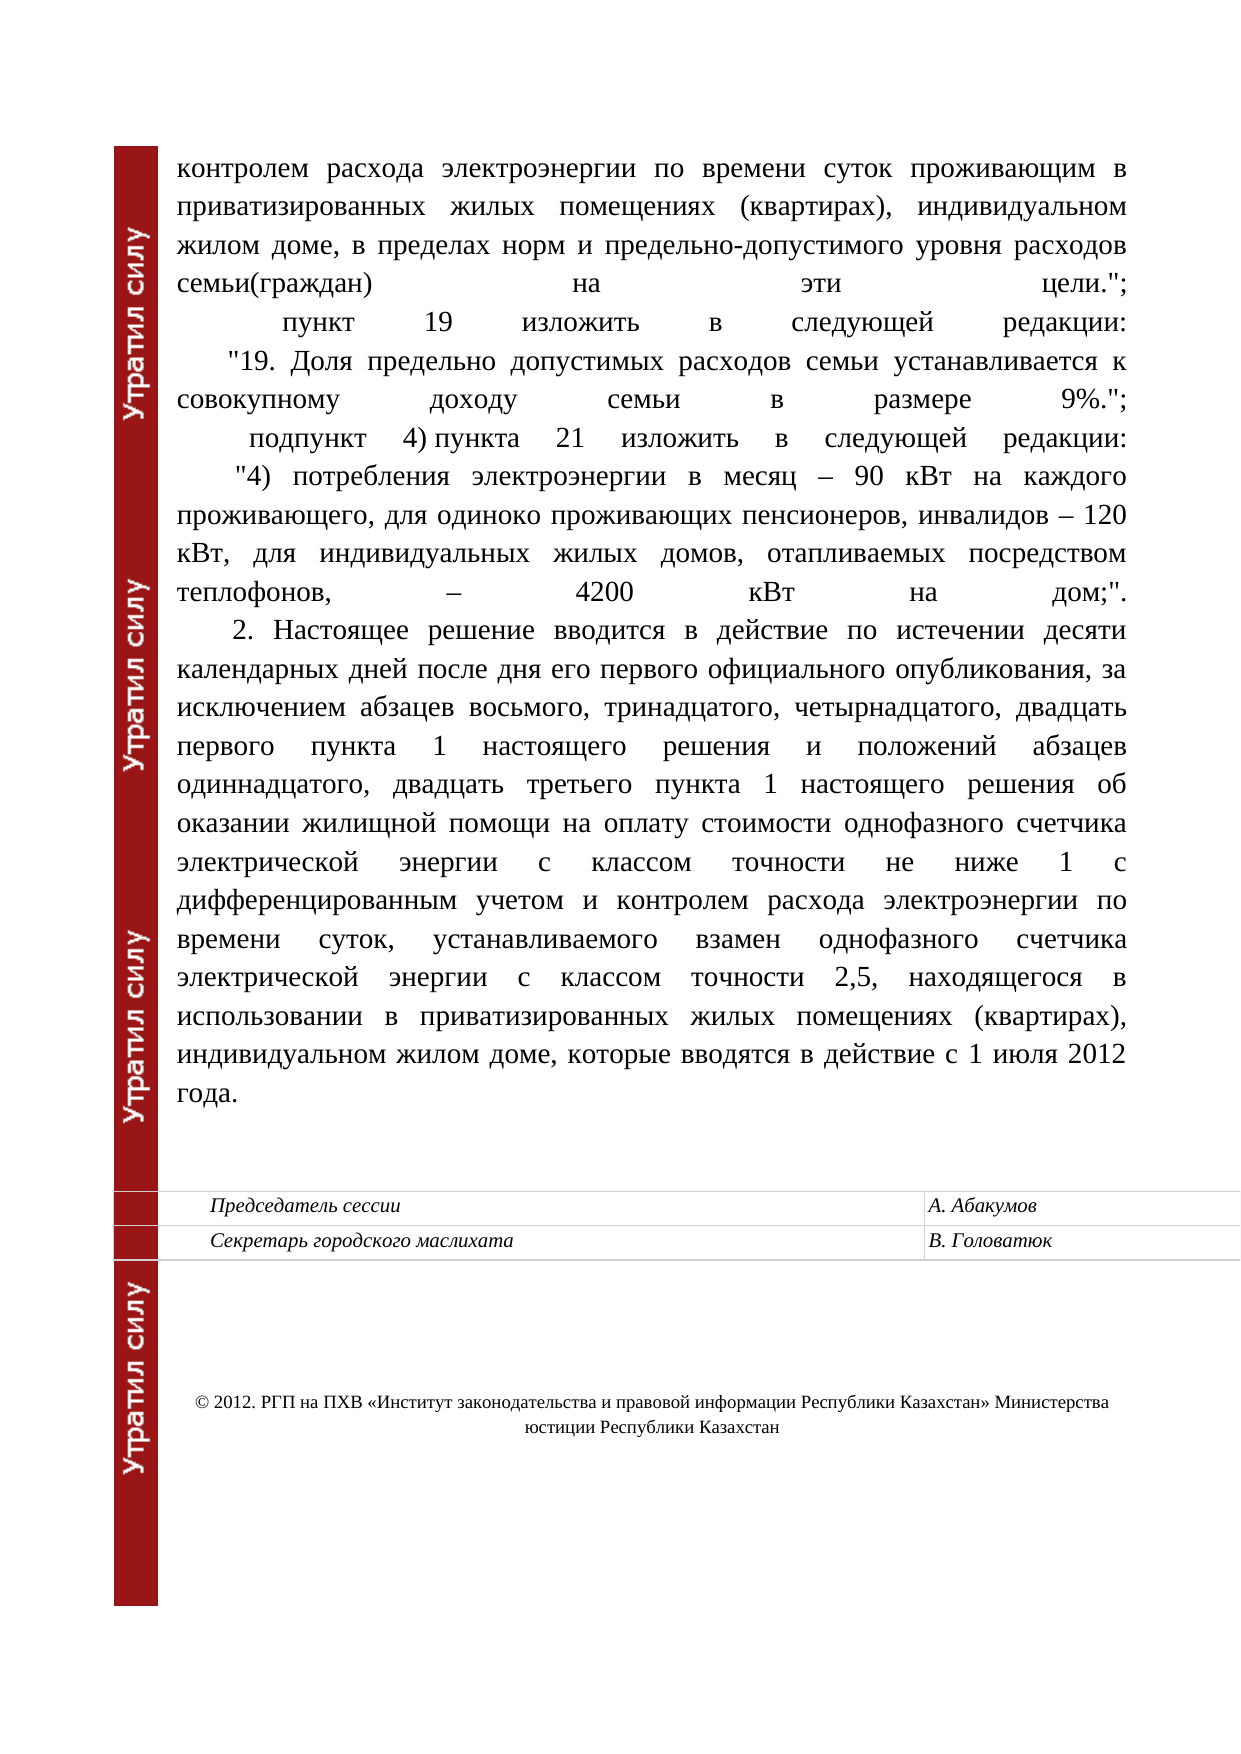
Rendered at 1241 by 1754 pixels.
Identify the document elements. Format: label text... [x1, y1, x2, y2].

table_cell В. Головатюк [925, 1226, 1240, 1259]
picture [114, 146, 158, 150]
text © 2012. РГП на ПХВ «Институт законодательства и правовой информации Республики Казахстан» Министерства юстиции Республики Казахстан [112, 1391, 1128, 1437]
table_cell Секретарь городского маслихата [114, 1226, 924, 1259]
table_header Председатель сессии [114, 1192, 924, 1225]
picture [114, 1437, 158, 1606]
table_header А. Абакумов [925, 1192, 1240, 1225]
picture [114, 1261, 158, 1391]
picture [114, 1186, 158, 1191]
